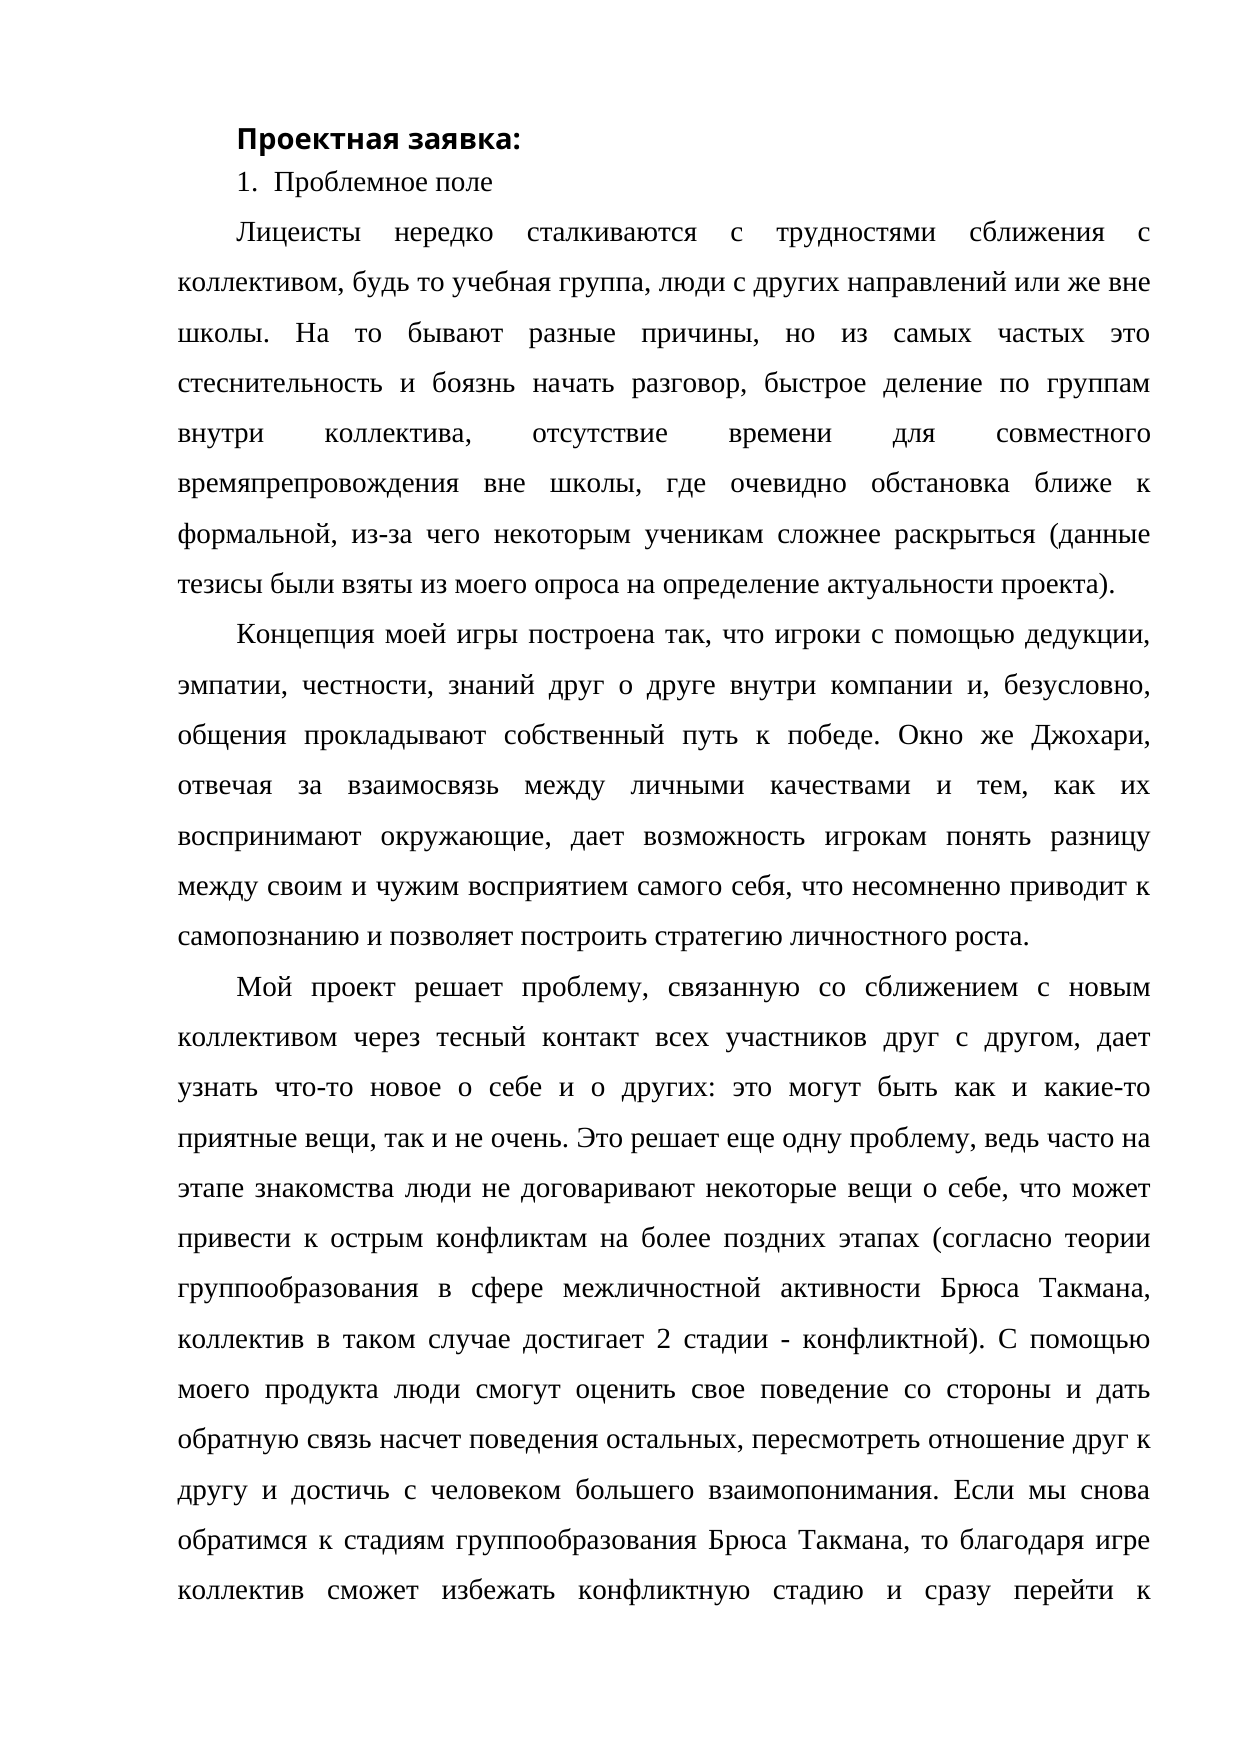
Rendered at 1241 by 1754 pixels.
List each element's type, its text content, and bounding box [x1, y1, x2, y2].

list Проблемное поле [236, 164, 1152, 197]
list Концепция моей игры построена так, что игроки с помощью дедукции, эмпатии, честности, знаний друг о друге внутри компании и, безусловно, общения прокладывают собственный путь к победе. Окно же Джохари, отвечая за взаимосвязь между личными качествами и тем, как их воспринимают окружающие, дает возможность игрокам понять разницу между своим и чужим восприятием самого себя, что несомненно приводит к самопознанию и позволяет построить стратегию личностного роста. [177, 617, 1152, 952]
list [177, 969, 1152, 1606]
text Проектная заявка: [177, 118, 1152, 158]
list Лицеисты нередко сталкиваются с трудностями сближения с коллективом, будь то учебная группа, люди с других направлений или же вне школы. На то бывают разные причины, но из самых частых это стеснительность и боязнь начать разговор, быстрое деление по группам внутри коллектива, отсутствие времени для совместного времяпрепровождения вне школы, где очевидно обстановка ближе к формальной, из-за чего некоторым ученикам сложнее раскрыться (данные тезисы были взяты из моего опроса на определение актуальности проекта). [177, 214, 1152, 600]
